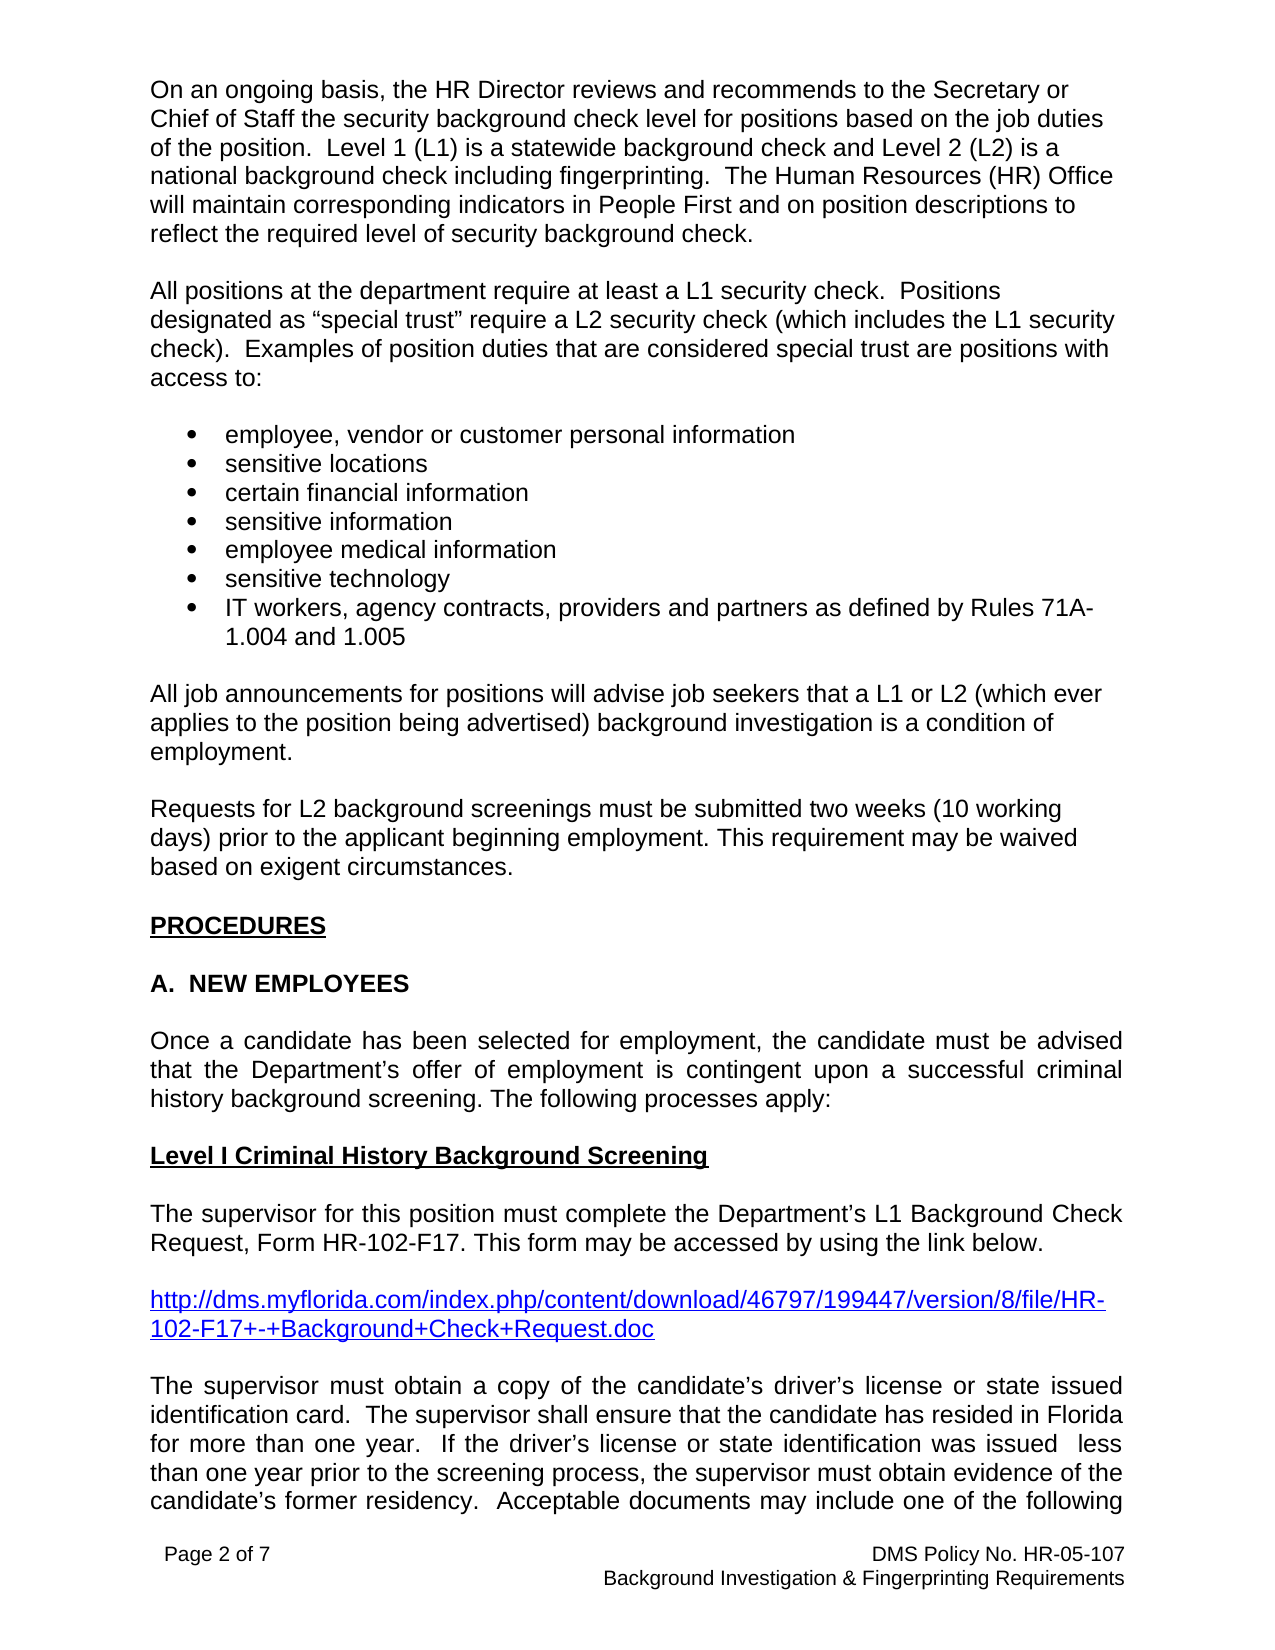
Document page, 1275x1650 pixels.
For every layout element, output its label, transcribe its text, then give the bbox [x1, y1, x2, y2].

text On an ongoing basis, the HR Director reviews and recommends to the Secretary or Chief of Staff the security background check level for positions based on the job duties of the position. Level 1 (L1) is a statewide background check and Level 2 (L2) is a national background check including fingerprinting. The Human Resources (HR) Office will maintain corresponding indicators in People First and on position descriptions to reflect the required level of security background check. [150, 75, 1125, 247]
text http://dms.myflorida.com/index.php/content/download/46797/199447/version/8/file/HR-102-F17+-+Background+Check+Request.doc [150, 1285, 1125, 1342]
list certain financial information [187, 478, 1125, 507]
list IT workers, agency contracts, providers and partners as defined by Rules 71A-1.004 and 1.005 [187, 593, 1125, 651]
text PROCEDURES [150, 911, 1125, 940]
text Requests for L2 background screenings must be submitted two weeks (10 working days) prior to the applicant beginning employment. This requirement may be waived based on exigent circumstances. [150, 794, 1125, 881]
list sensitive technology [187, 564, 1125, 593]
list sensitive information [187, 507, 1125, 535]
text A. NEW EMPLOYEES [150, 969, 1125, 997]
list employee medical information [187, 535, 1125, 564]
list employee, vendor or customer personal information [187, 420, 1125, 449]
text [150, 1371, 1125, 1515]
list sensitive locations [187, 449, 1125, 478]
text Level I Criminal History Background Screening [150, 1141, 1125, 1170]
text The supervisor for this position must complete the Department’s L1 Background Check Request, Form HR-102-F17. This form may be accessed by using the link below. [150, 1199, 1125, 1256]
text All positions at the department require at least a L1 security check. Positions designated as “special trust” require a L2 security check (which includes the L1 security check). Examples of position duties that are considered special trust are positions with access to: [150, 276, 1125, 391]
text All job announcements for positions will advise job seekers that a L1 or L2 (which ever applies to the position being advertised) background investigation is a condition of employment. [150, 679, 1125, 766]
text Once a candidate has been selected for employment, the candidate must be advised that the Department’s offer of employment is contingent upon a successful criminal history background screening. The following processes apply: [150, 1026, 1125, 1112]
